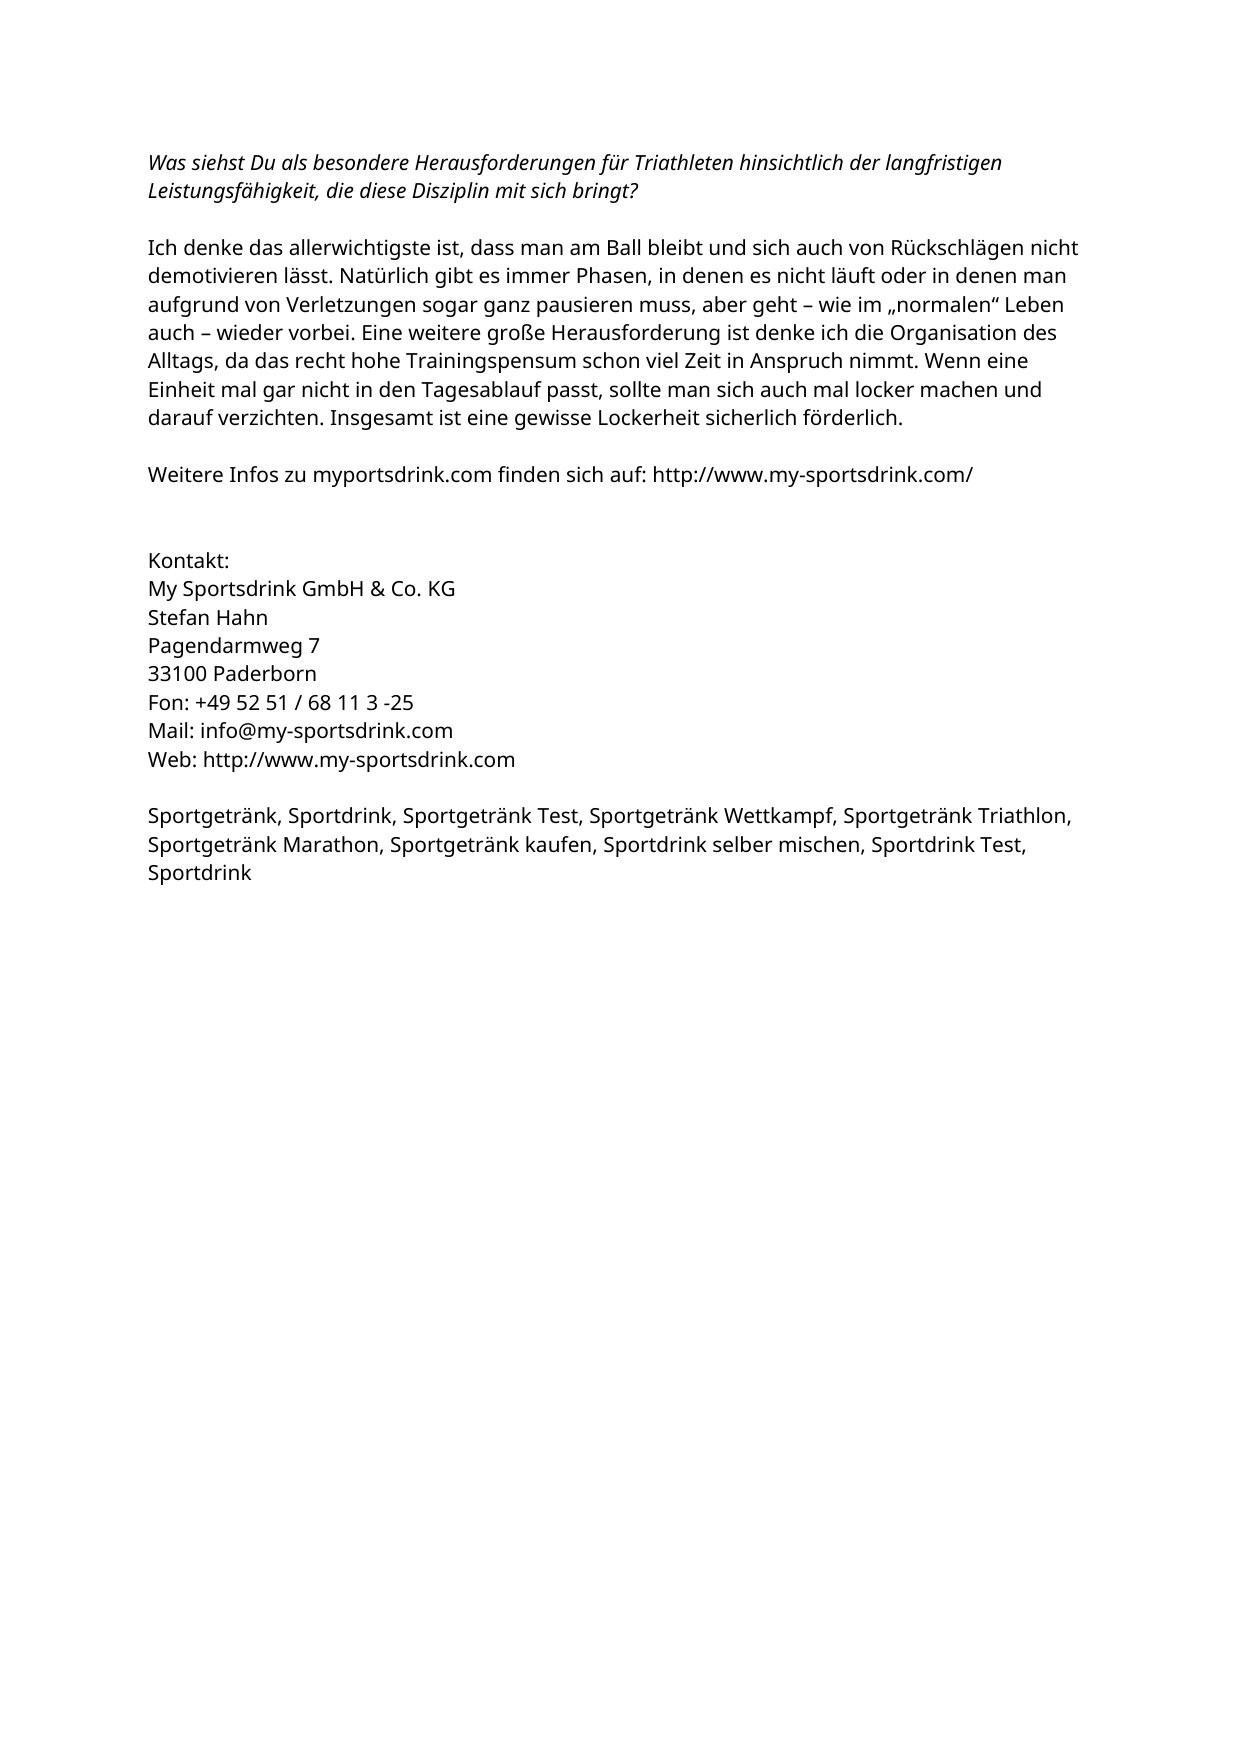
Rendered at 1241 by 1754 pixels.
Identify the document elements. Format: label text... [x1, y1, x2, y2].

text Weitere Infos zu myportsdrink.com finden sich auf: http://www.my-sportsdrink.com/ [148, 460, 1093, 489]
text Mail: info@my-sportsdrink.com [148, 716, 1093, 745]
text Pagendarmweg 7 [148, 631, 1093, 659]
text Stefan Hahn [148, 603, 1093, 631]
text Was siehst Du als besondere Herausforderungen für Triathleten hinsichtlich der langfristigen Leistungsfähigkeit, die diese Disziplin mit sich bringt? [148, 148, 1093, 204]
text My Sportsdrink GmbH & Co. KG [148, 574, 1093, 603]
text Web: http://www.my-sportsdrink.com [148, 745, 1093, 773]
text Ich denke das allerwichtigste ist, dass man am Ball bleibt und sich auch von Rückschlägen nicht demotivieren lässt. Natürlich gibt es immer Phasen, in denen es nicht läuft oder in denen man aufgrund von Verletzungen sogar ganz pausieren muss, aber geht – wie im „normalen“ Leben auch – wieder vorbei. Eine weitere große Herausforderung ist denke ich die Organisation des Alltags, da das recht hohe Trainingspensum schon viel Zeit in Anspruch nimmt. Wenn eine Einheit mal gar nicht in den Tagesablauf passt, sollte man sich auch mal locker machen und darauf verzichten. Insgesamt ist eine gewisse Lockerheit sicherlich förderlich. [148, 233, 1093, 432]
text 33100 Paderborn [148, 659, 1093, 688]
text Sportgetränk, Sportdrink, Sportgetränk Test, Sportgetränk Wettkampf, Sportgetränk Triathlon, Sportgetränk Marathon, Sportgetränk kaufen, Sportdrink selber mischen, Sportdrink Test, Sportdrink [148, 802, 1093, 887]
text Fon: +49 52 51 / 68 11 3 -25 [148, 688, 1093, 716]
text Kontakt: [148, 546, 1093, 574]
